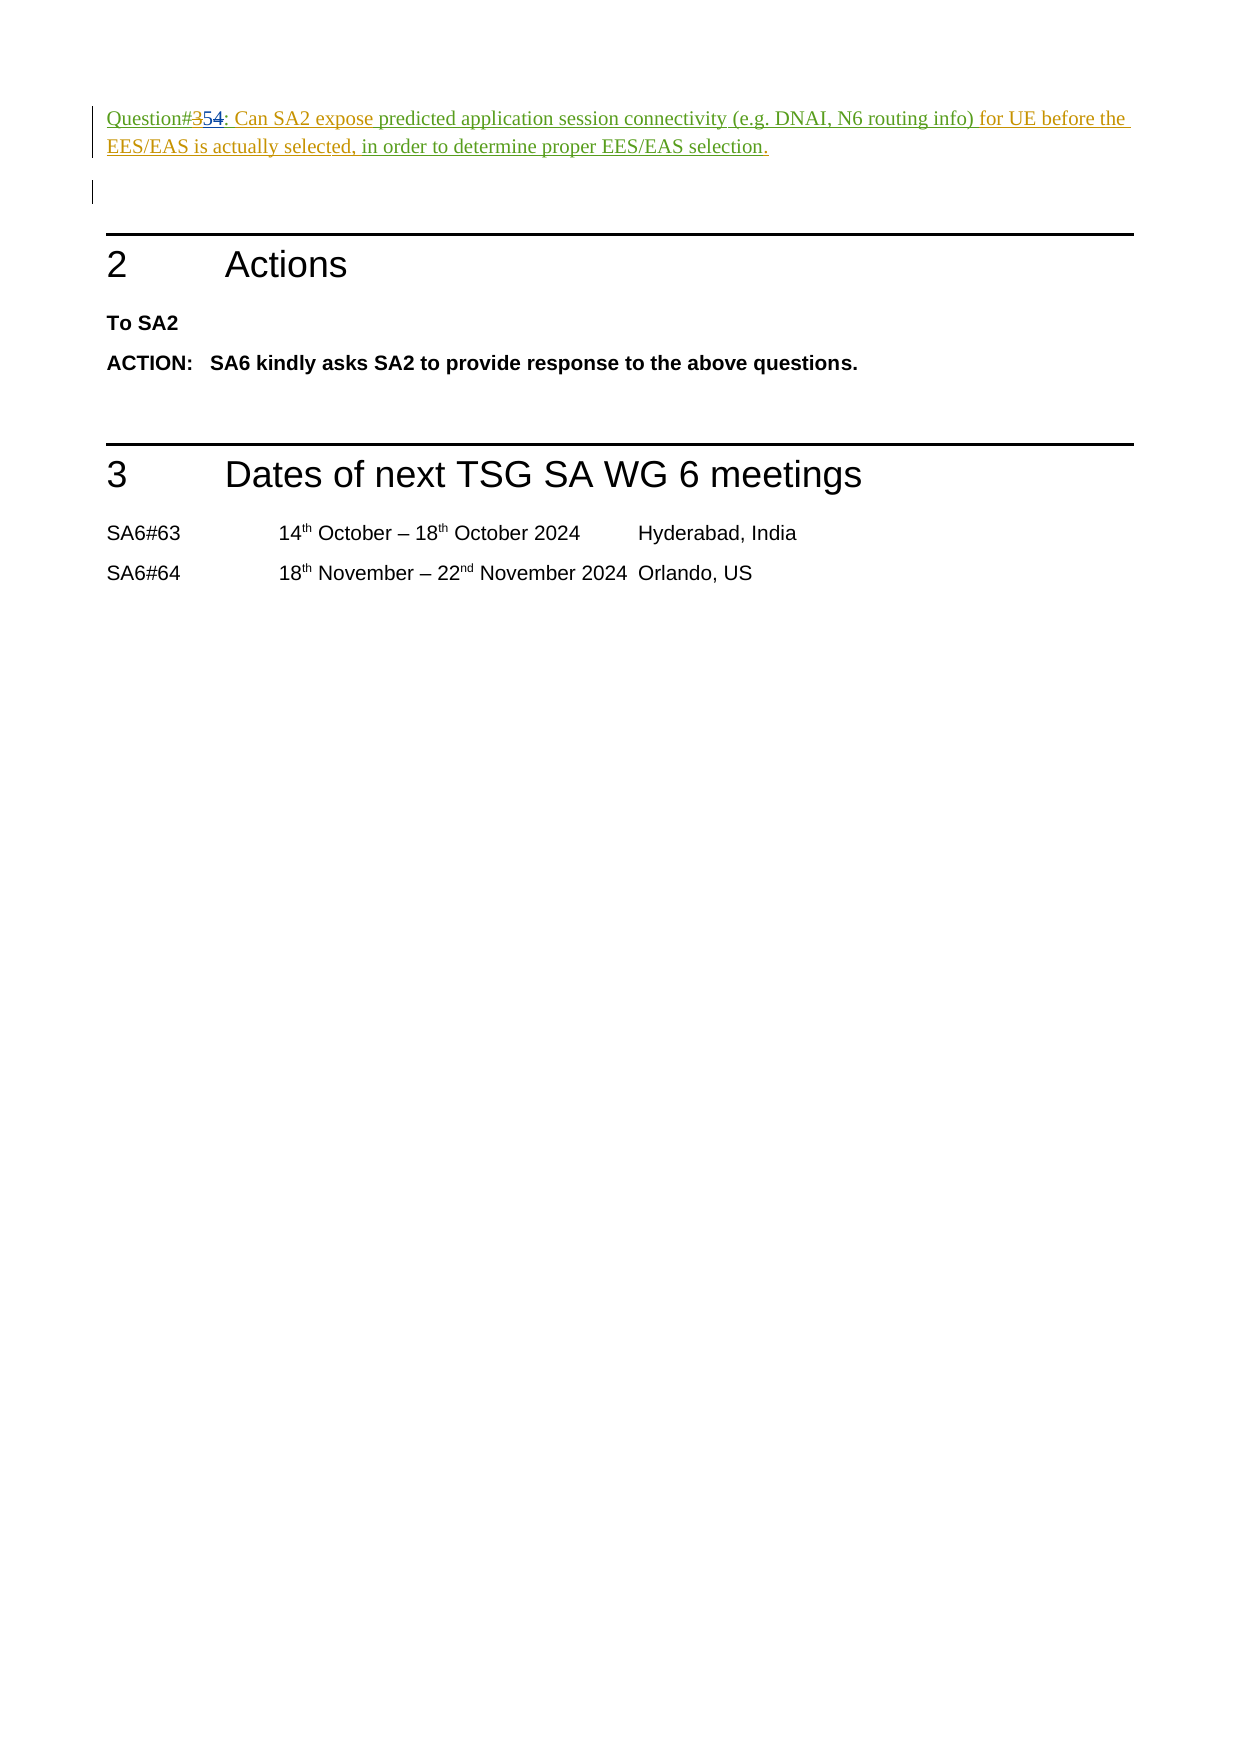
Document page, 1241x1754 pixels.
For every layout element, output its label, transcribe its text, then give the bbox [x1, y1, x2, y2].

text ACTION: SA6 kindly asks SA2 to provide response to the above questions. [106, 351, 1134, 374]
text SA6#64 18th November – 22nd November 2024 Orlando, US [106, 561, 1134, 585]
subtitle 3 Dates of next TSG SA WG 6 meetings [106, 446, 1134, 496]
text SA6#63 14th October – 18th October 2024 Hyderabad, India [106, 521, 1134, 545]
text To SA2 [106, 311, 1134, 334]
subtitle 2 Actions [106, 236, 1134, 285]
